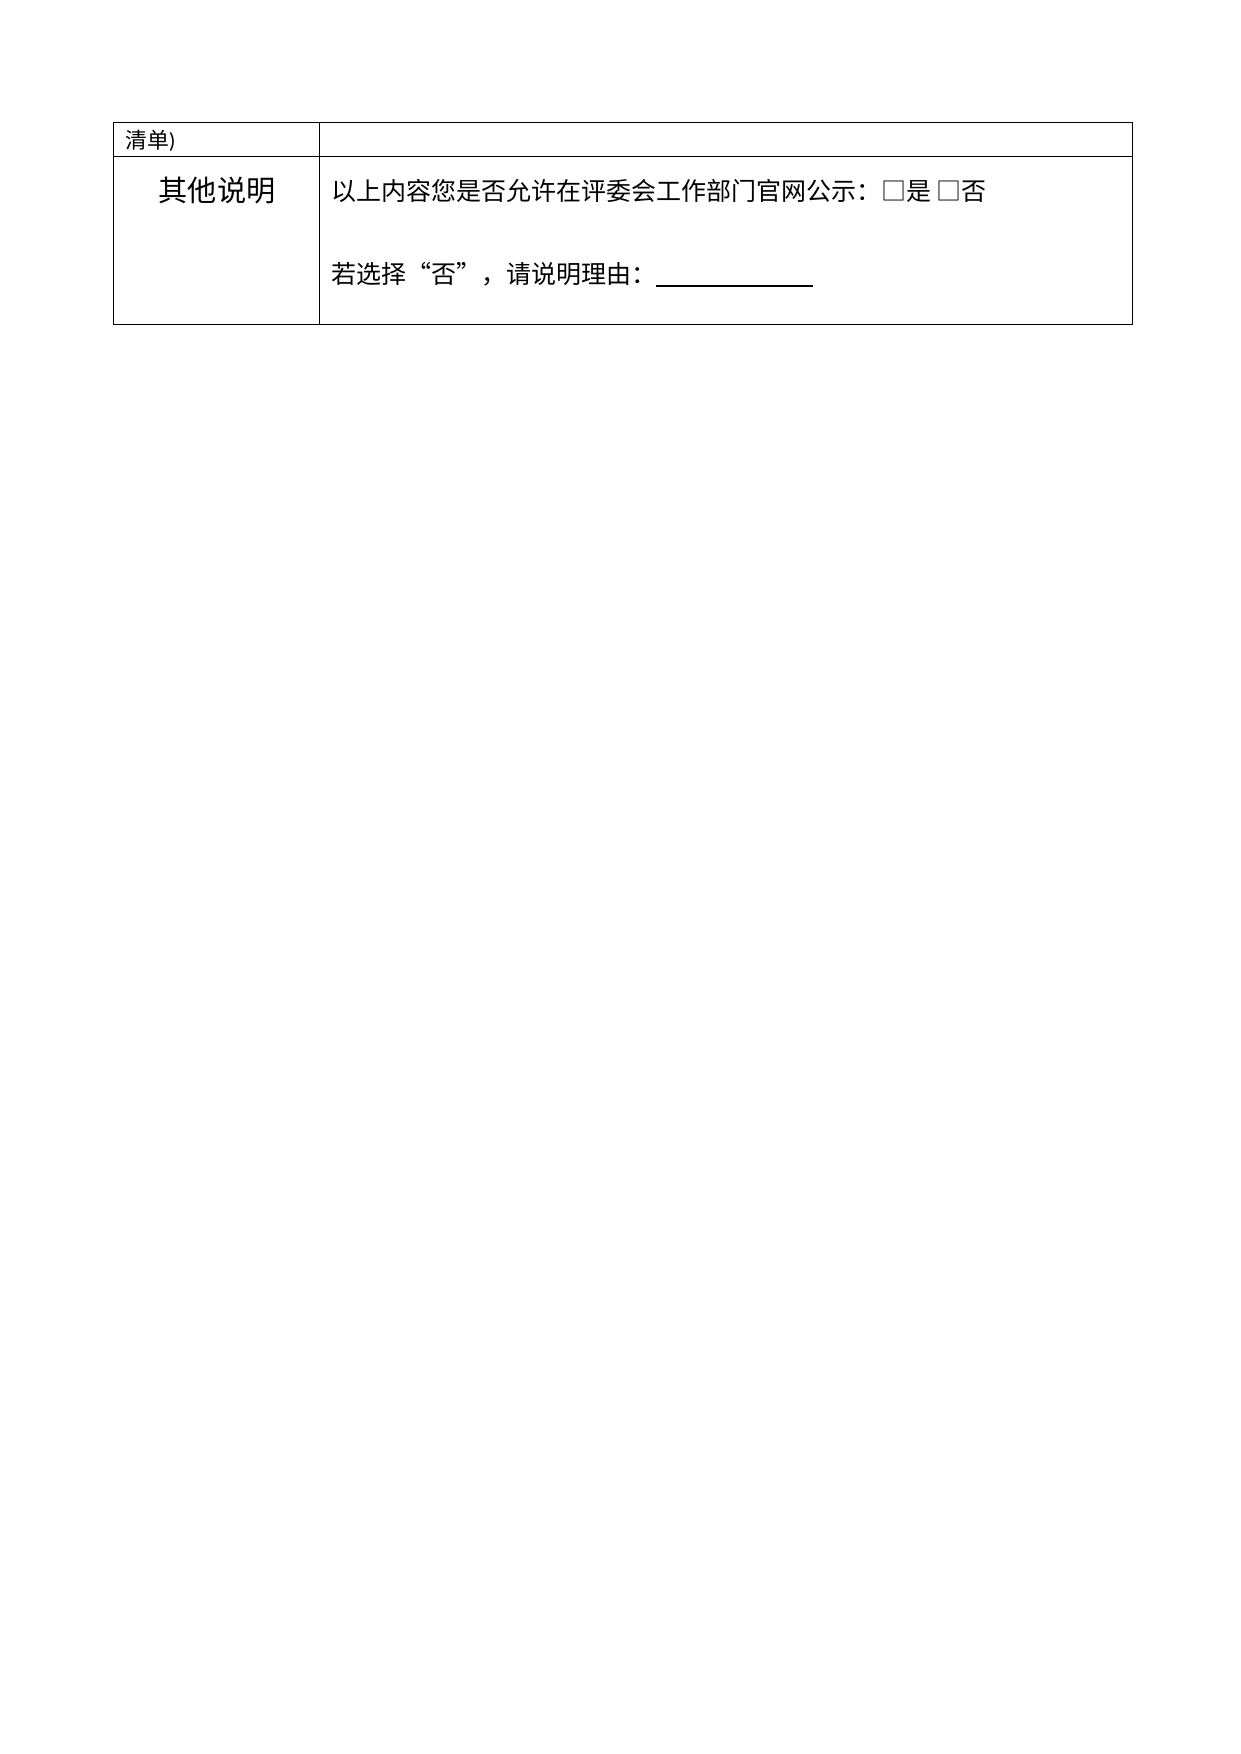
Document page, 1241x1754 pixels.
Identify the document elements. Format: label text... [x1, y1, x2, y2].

table_cell 其他说明 [114, 157, 319, 324]
table_cell 佐证材料说明 (如实说明证明材料清单) [114, 123, 319, 156]
table_cell 以上内容您是否允许在评委会工作部门官网公示：□是 □否 若选择“否”，请说明理由： [320, 157, 1132, 324]
table_cell [320, 123, 1132, 156]
